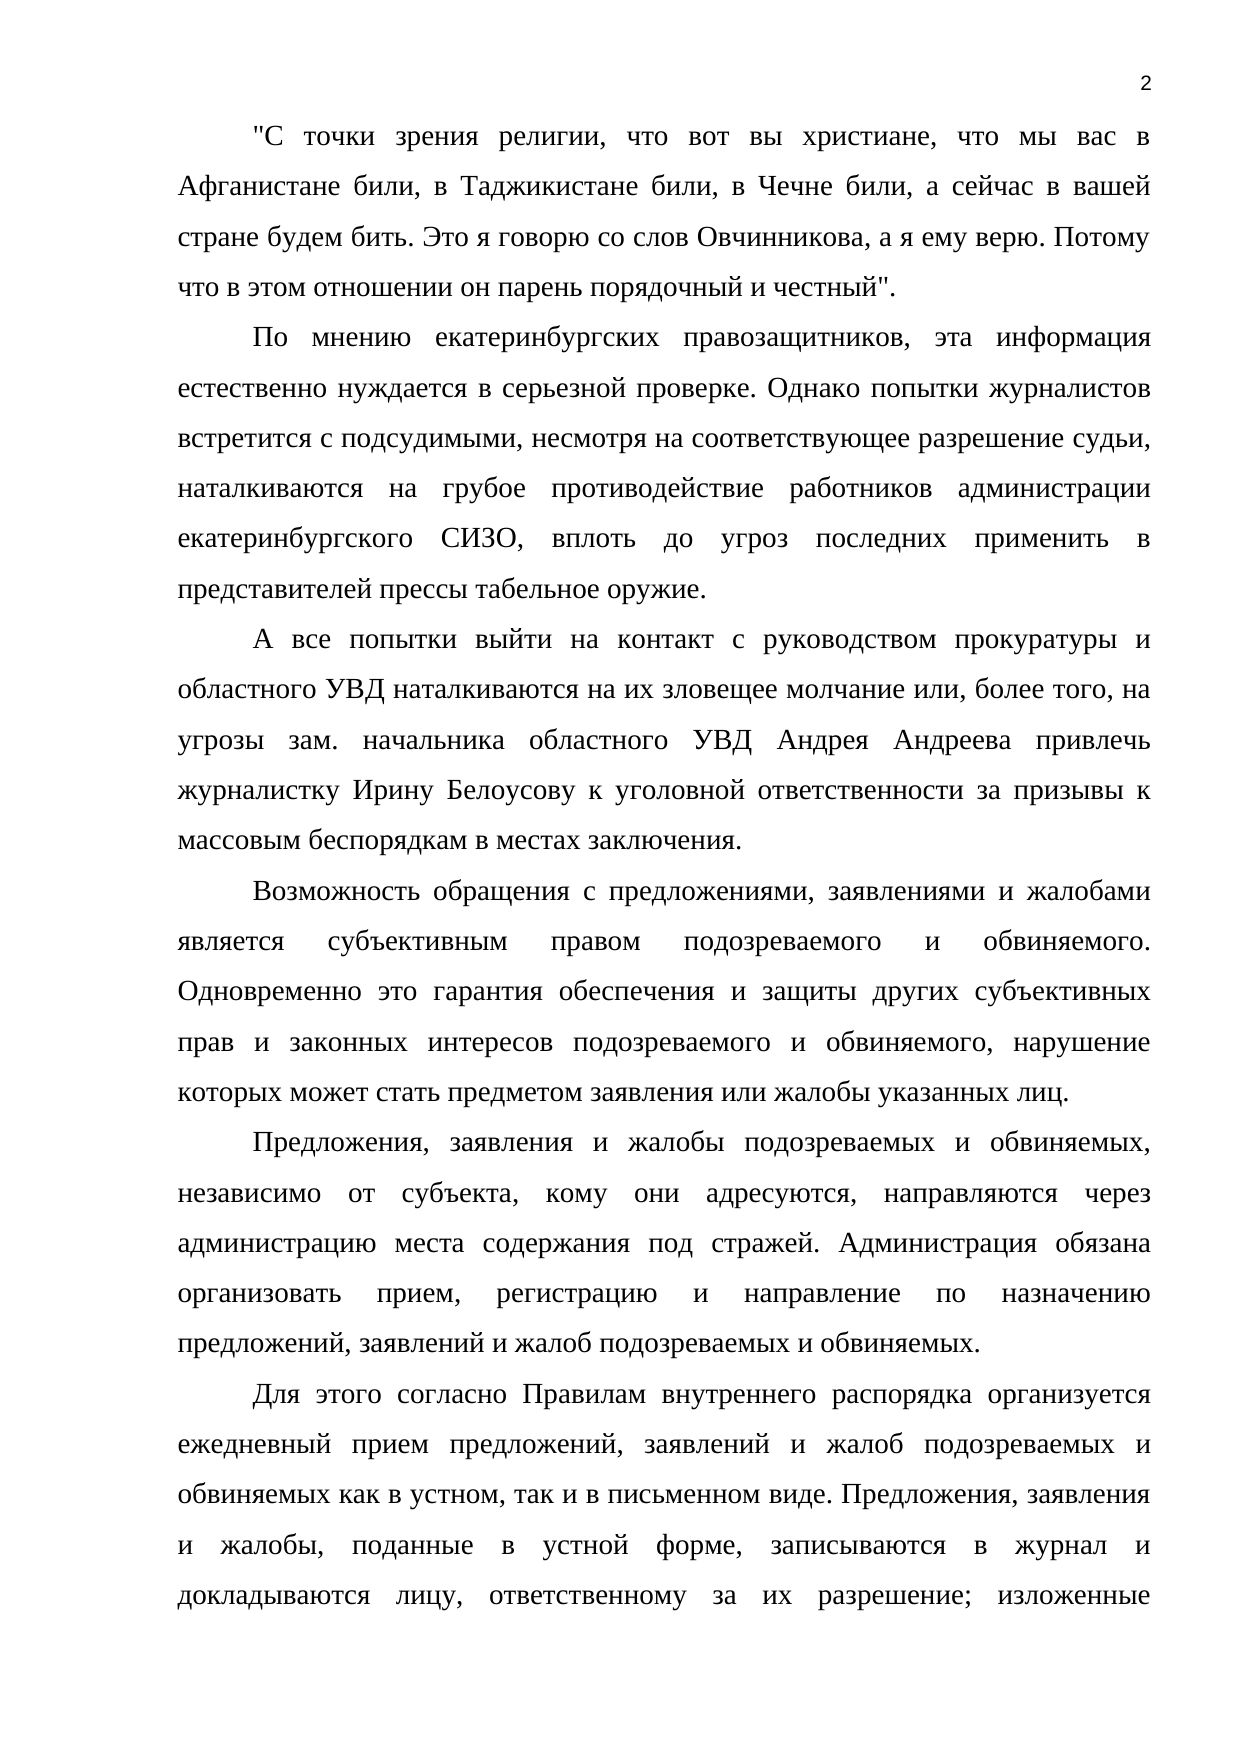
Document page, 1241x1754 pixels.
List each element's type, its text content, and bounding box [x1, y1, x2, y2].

text По мнению екатеринбургских правозащитников, эта информация естественно нуждается в серьезной проверке. Однако попытки журналистов встретится с подсудимыми, несмотря на соответствующее разрешение судьи, наталкиваются на грубое противодействие работников администрации екатеринбургского СИЗО, вплоть до угроз последних применить в представителей прессы табельное оружие. [177, 319, 1152, 604]
text А все попытки выйти на контакт с руководством прокуратуры и областного УВД наталкиваются на их зловещее молчание или, более того, на угрозы зам. начальника областного УВД Андрея Андреева привлечь журналистку Ирину Белоусову к уголовной ответственности за призывы к массовым беспорядкам в местах заключения. [177, 621, 1152, 856]
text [177, 1376, 1152, 1611]
text Предложения, заявления и жалобы подозреваемых и обвиняемых, независимо от субъекта, кому они адресуются, направляются через администрацию места содержания под стражей. Администрация обязана организовать прием, регистрацию и направление по назначению предложений, заявлений и жалоб подозреваемых и обвиняемых. [177, 1124, 1152, 1359]
text Возможность обращения с предложениями, заявлениями и жалобами является субъективным правом подозреваемого и обвиняемого. Одновременно это гарантия обеспечения и защиты других субъективных прав и законных интересов подозреваемого и обвиняемого, нарушение которых может стать предметом заявления или жалобы указанных лиц. [177, 873, 1152, 1108]
text "С точки зрения религии, что вот вы христиане, что мы вас в Афганистане били, в Таджикистане били, в Чечне били, а сейчас в вашей стране будем бить. Это я говорю со слов Овчинникова, а я ему верю. Потому что в этом отношении он парень порядочный и честный". [177, 118, 1152, 303]
